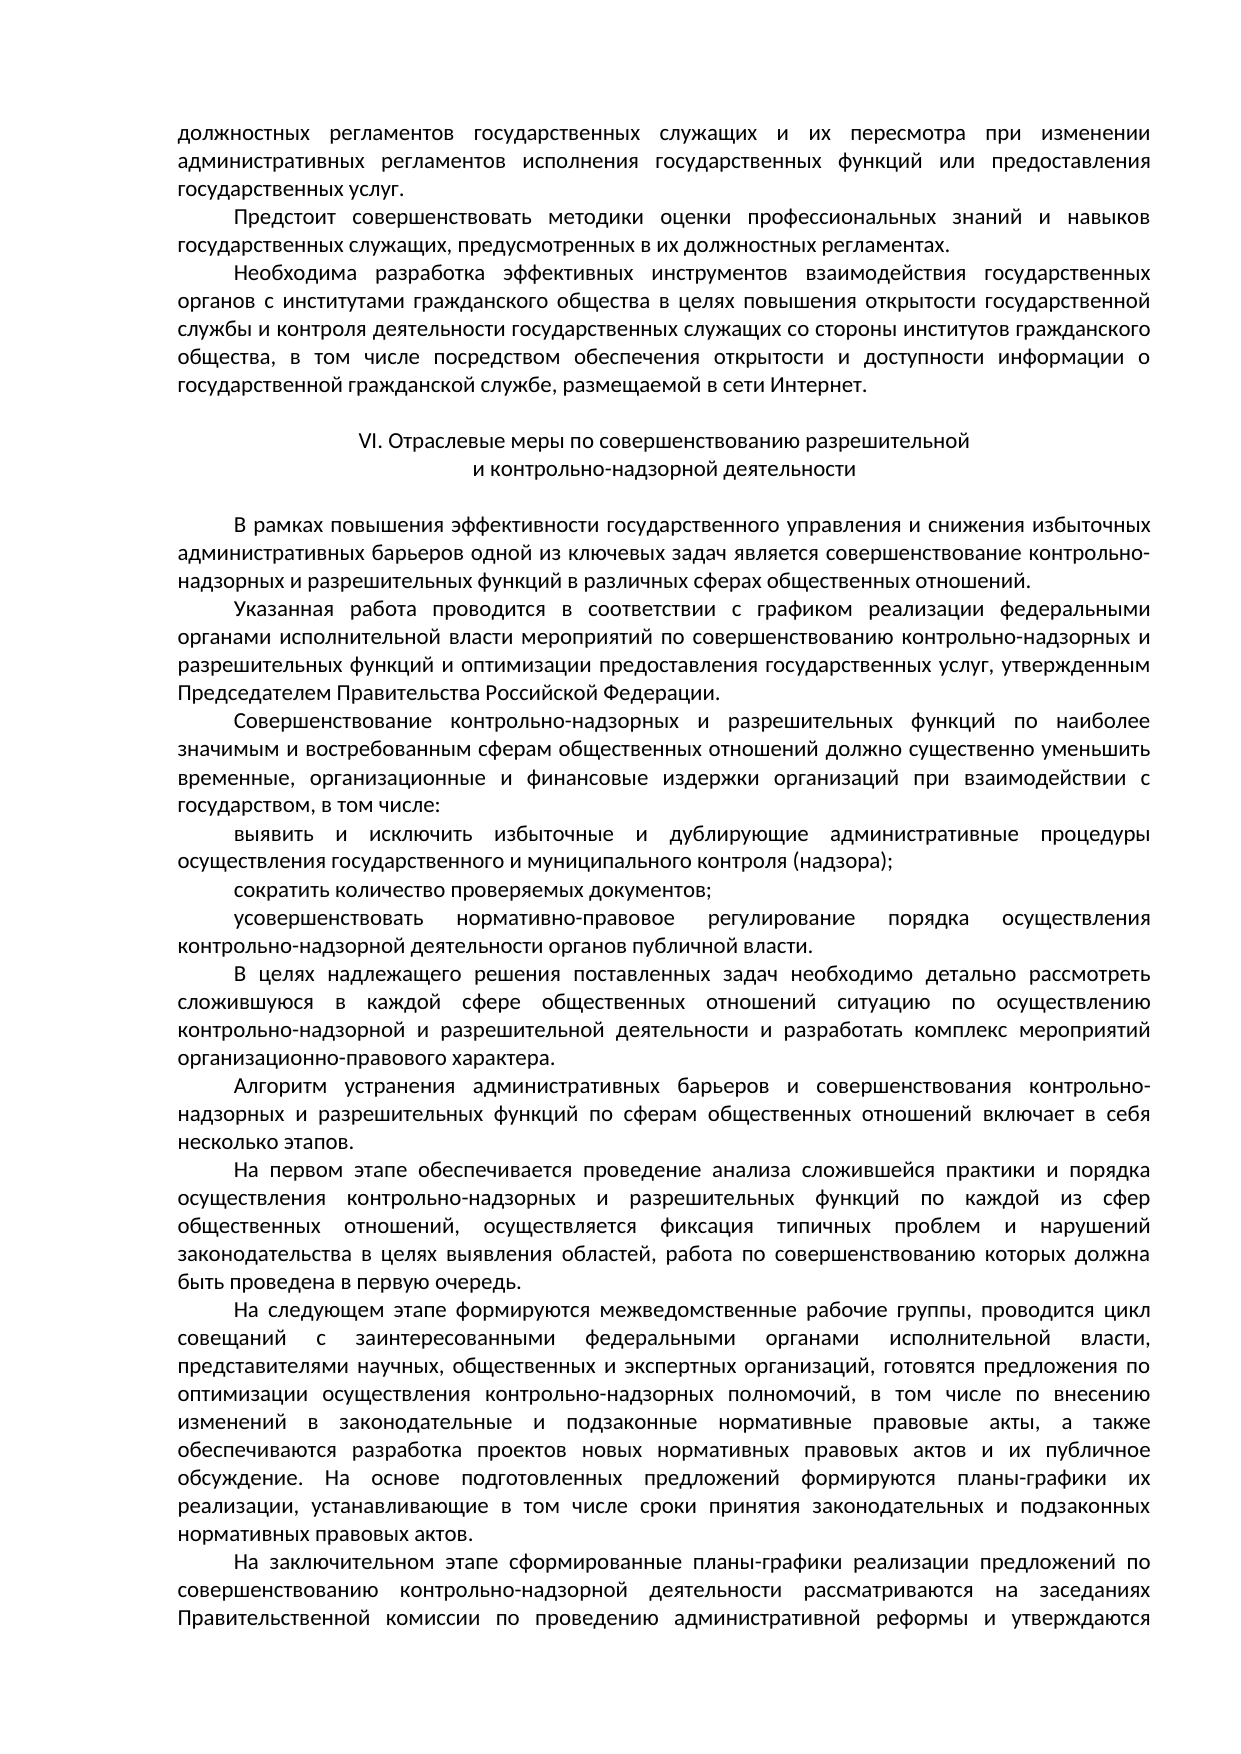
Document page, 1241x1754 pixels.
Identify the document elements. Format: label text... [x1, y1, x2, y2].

text На первом этапе обеспечивается проведение анализа сложившейся практики и порядка осуществления контрольно-надзорных и разрешительных функций по каждой из сфер общественных отношений, осуществляется фиксация типичных проблем и нарушений законодательства в целях выявления областей, работа по совершенствованию которых должна быть проведена в первую очередь. [177, 1155, 1152, 1295]
text усовершенствовать нормативно-правовое регулирование порядка осуществления контрольно-надзорной деятельности органов публичной власти. [177, 903, 1152, 959]
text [177, 118, 1152, 202]
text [177, 1547, 1152, 1631]
text На следующем этапе формируются межведомственные рабочие группы, проводится цикл совещаний с заинтересованными федеральными органами исполнительной власти, представителями научных, общественных и экспертных организаций, готовятся предложения по оптимизации осуществления контрольно-надзорных полномочий, в том числе по внесению изменений в законодательные и подзаконные нормативные правовые акты, а также обеспечиваются разработка проектов новых нормативных правовых актов и их публичное обсуждение. На основе подготовленных предложений формируются планы-графики их реализации, устанавливающие в том числе сроки принятия законодательных и подзаконных нормативных правовых актов. [177, 1295, 1152, 1547]
text и контрольно-надзорной деятельности [177, 454, 1152, 482]
text сократить количество проверяемых документов; [177, 875, 1152, 903]
text В целях надлежащего решения поставленных задач необходимо детально рассмотреть сложившуюся в каждой сфере общественных отношений ситуацию по осуществлению контрольно-надзорной и разрешительной деятельности и разработать комплекс мероприятий организационно-правового характера. [177, 959, 1152, 1071]
text В рамках повышения эффективности государственного управления и снижения избыточных административных барьеров одной из ключевых задач является совершенствование контрольно-надзорных и разрешительных функций в различных сферах общественных отношений. [177, 510, 1152, 594]
text выявить и исключить избыточные и дублирующие административные процедуры осуществления государственного и муниципального контроля (надзора); [177, 819, 1152, 875]
text Указанная работа проводится в соответствии с графиком реализации федеральными органами исполнительной власти мероприятий по совершенствованию контрольно-надзорных и разрешительных функций и оптимизации предоставления государственных услуг, утвержденным Председателем Правительства Российской Федерации. [177, 594, 1152, 707]
text VI. Отраслевые меры по совершенствованию разрешительной [177, 426, 1152, 454]
text Совершенствование контрольно-надзорных и разрешительных функций по наиболее значимым и востребованным сферам общественных отношений должно существенно уменьшить временные, организационные и финансовые издержки организаций при взаимодействии с государством, в том числе: [177, 707, 1152, 819]
text Алгоритм устранения административных барьеров и совершенствования контрольно-надзорных и разрешительных функций по сферам общественных отношений включает в себя несколько этапов. [177, 1071, 1152, 1155]
text Предстоит совершенствовать методики оценки профессиональных знаний и навыков государственных служащих, предусмотренных в их должностных регламентах. [177, 202, 1152, 258]
text Необходима разработка эффективных инструментов взаимодействия государственных органов с институтами гражданского общества в целях повышения открытости государственной службы и контроля деятельности государственных служащих со стороны институтов гражданского общества, в том числе посредством обеспечения открытости и доступности информации о государственной гражданской службе, размещаемой в сети Интернет. [177, 258, 1152, 398]
